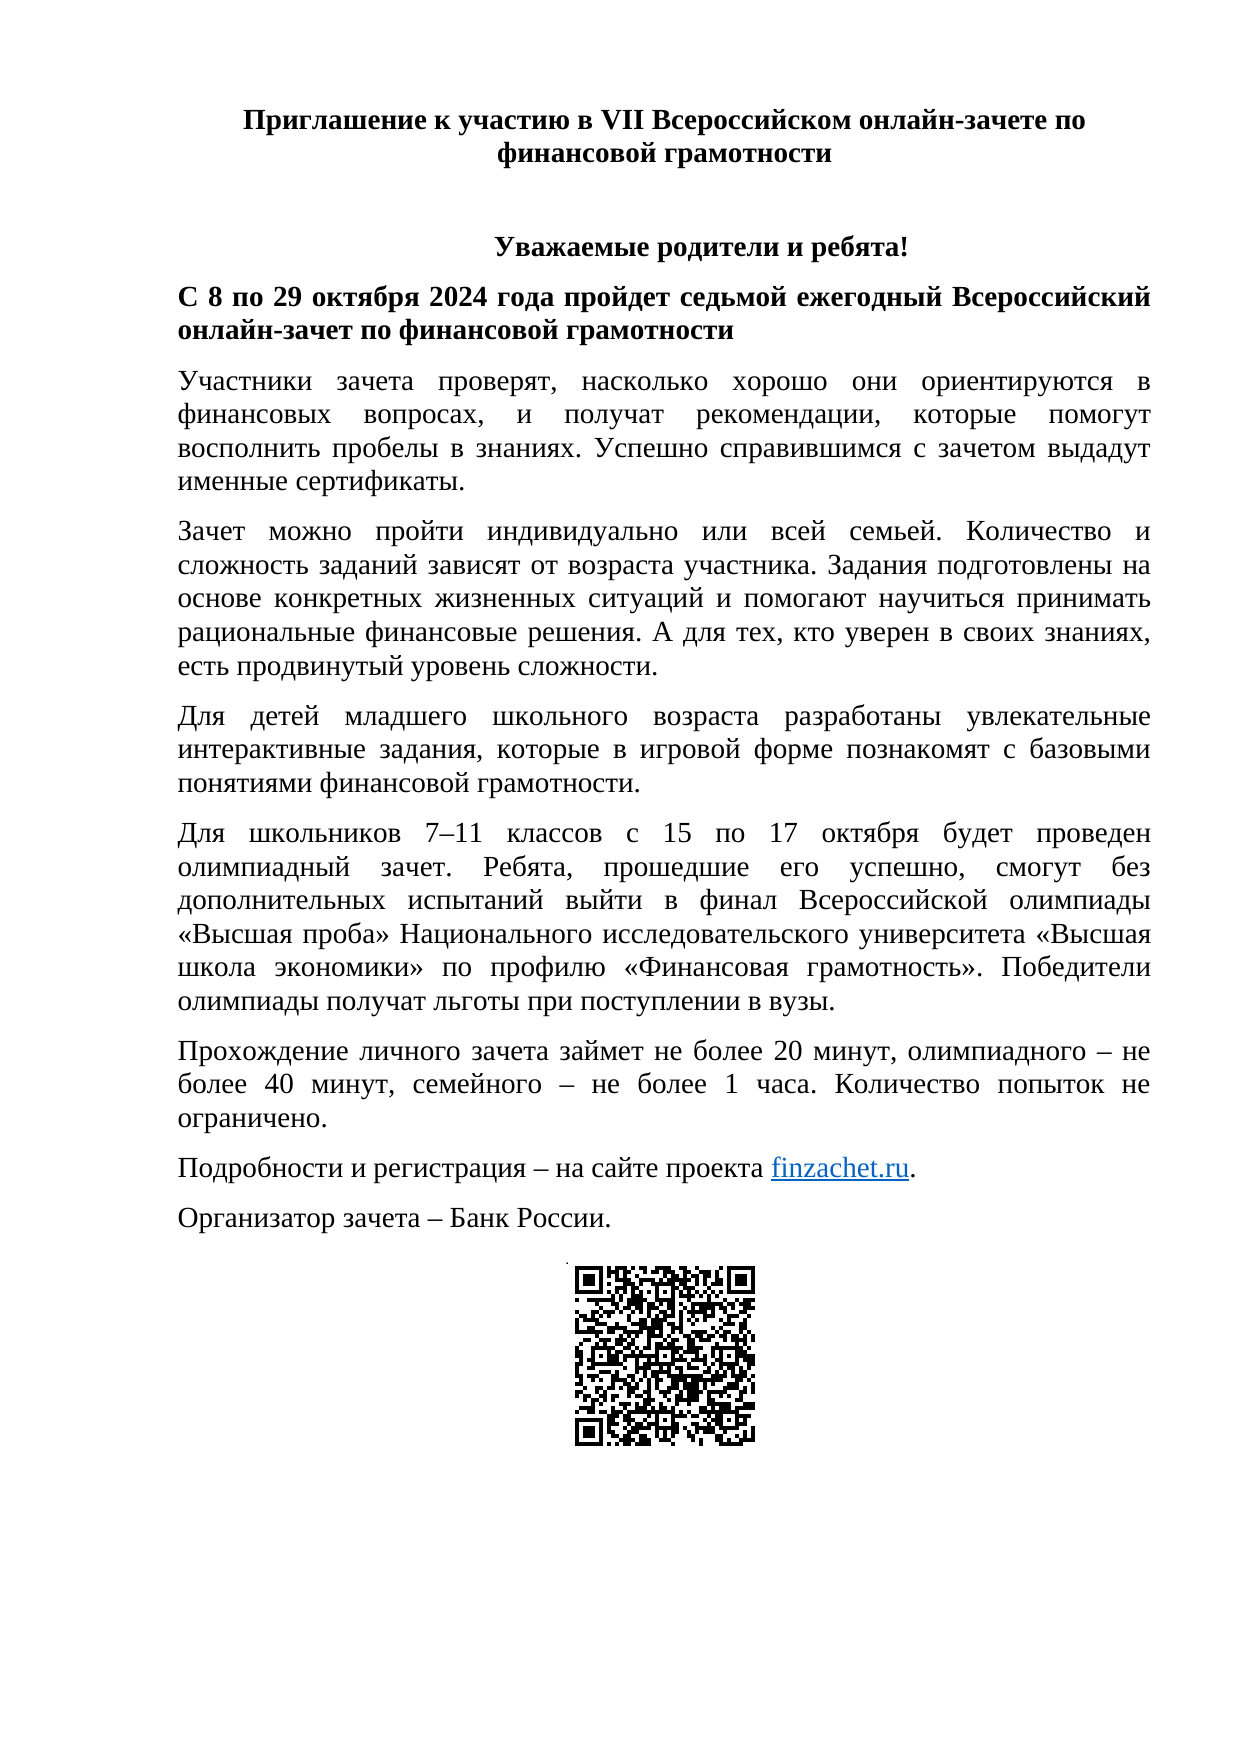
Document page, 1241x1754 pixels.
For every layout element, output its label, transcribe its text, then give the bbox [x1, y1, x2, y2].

text Уважаемые родители и ребята! [177, 229, 1152, 262]
text Приглашение к участию в VII Всероссийском онлайн-зачете по финансовой грамотности [177, 102, 1152, 169]
text Для школьников 7–11 классов с 15 по 17 октября будет проведен олимпиадный зачет. Ребята, прошедшие его успешно, смогут без дополнительных испытаний выйти в финал Всероссийской олимпиады «Высшая проба» Национального исследовательского университета «Высшая школа экономики» по профилю «Финансовая грамотность». Победители олимпиады получат льготы при поступлении в вузы. [177, 815, 1152, 1016]
text Подробности и регистрация – на сайте проекта finzachet.ru. [177, 1150, 1152, 1184]
text Организатор зачета – Банк России. [177, 1201, 1152, 1234]
picture [559, 1250, 769, 1461]
text Прохождение личного зачета займет не более 20 минут, олимпиадного – не более 40 минут, семейного – не более 1 часа. Количество попыток не ограничено. [177, 1033, 1152, 1134]
text Зачет можно пройти индивидуально или всей семьей. Количество и сложность заданий зависят от возраста участника. Задания подготовлены на основе конкретных жизненных ситуаций и помогают научиться принимать рациональные финансовые решения. А для тех, кто уверен в своих знаниях, есть продвинутый уровень сложности. [177, 513, 1152, 681]
text Участники зачета проверят, насколько хорошо они ориентируются в финансовых вопросах, и получат рекомендации, которые помогут восполнить пробелы в знаниях. Успешно справившимся с зачетом выдадут именные сертификаты. [177, 363, 1152, 497]
text Для детей младшего школьного возраста разработаны увлекательные интерактивные задания, которые в игровой форме познакомят с базовыми понятиями финансовой грамотности. [177, 698, 1152, 798]
text С 8 по 29 октября 2024 года пройдет седьмой ежегодный Всероссийский онлайн-зачет по финансовой грамотности [177, 279, 1152, 346]
